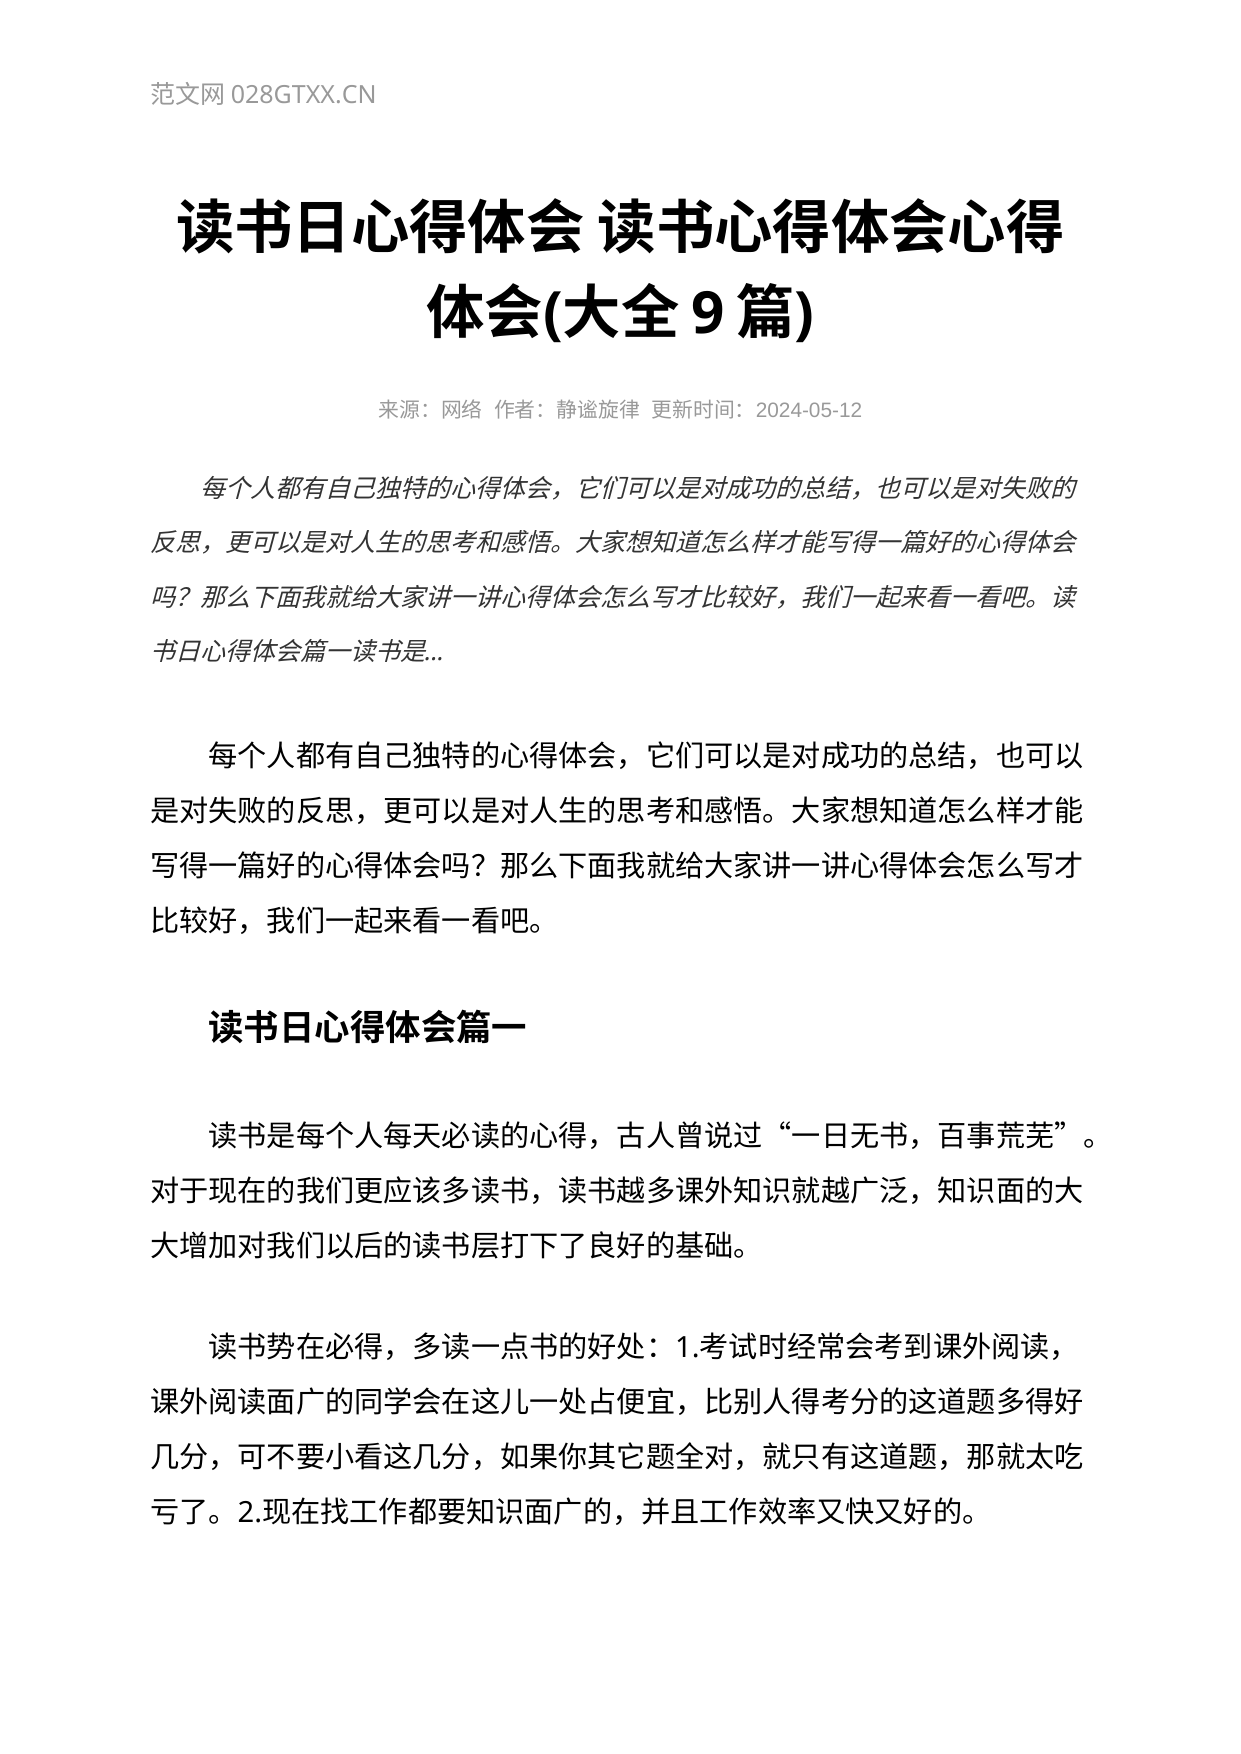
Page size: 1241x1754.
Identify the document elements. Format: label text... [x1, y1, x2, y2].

text 每个人都有自己独特的心得体会，它们可以是对成功的总结，也可以是对失败的反思，更可以是对人生的思考和感悟。大家想知道怎么样才能写得一篇好的心得体会吗？那么下面我就给大家讲一讲心得体会怎么写才比较好，我们一起来看一看吧。读书日心得体会篇一读书是... [150, 468, 1090, 668]
text 每个人都有自己独特的心得体会，它们可以是对成功的总结，也可以是对失败的反思，更可以是对人生的思考和感悟。大家想知道怎么样才能写得一篇好的心得体会吗？那么下面我就给大家讲一讲心得体会怎么写才比较好，我们一起来看一看吧。 [150, 733, 1090, 939]
text 读书日心得体会篇一 [150, 999, 1090, 1050]
subtitle 读书日心得体会 读书心得体会心得体会(大全9篇) [150, 181, 1090, 351]
text 来源：网络 作者：静谧旋律 更新时间：2024-05-12 [150, 397, 1090, 421]
text 读书是每个人每天必读的心得，古人曾说过“一日无书，百事荒芜”。对于现在的我们更应该多读书，读书越多课外知识就越广泛，知识面的大大增加对我们以后的读书层打下了良好的基础。 [150, 1112, 1090, 1264]
text 读书势在必得，多读一点书的好处：1.考试时经常会考到课外阅读，课外阅读面广的同学会在这儿一处占便宜，比别人得考分的这道题多得好几分，可不要小看这几分，如果你其它题全对，就只有这道题，那就太吃亏了。2.现在找工作都要知识面广的，并且工作效率又快又好的。 [150, 1324, 1090, 1531]
